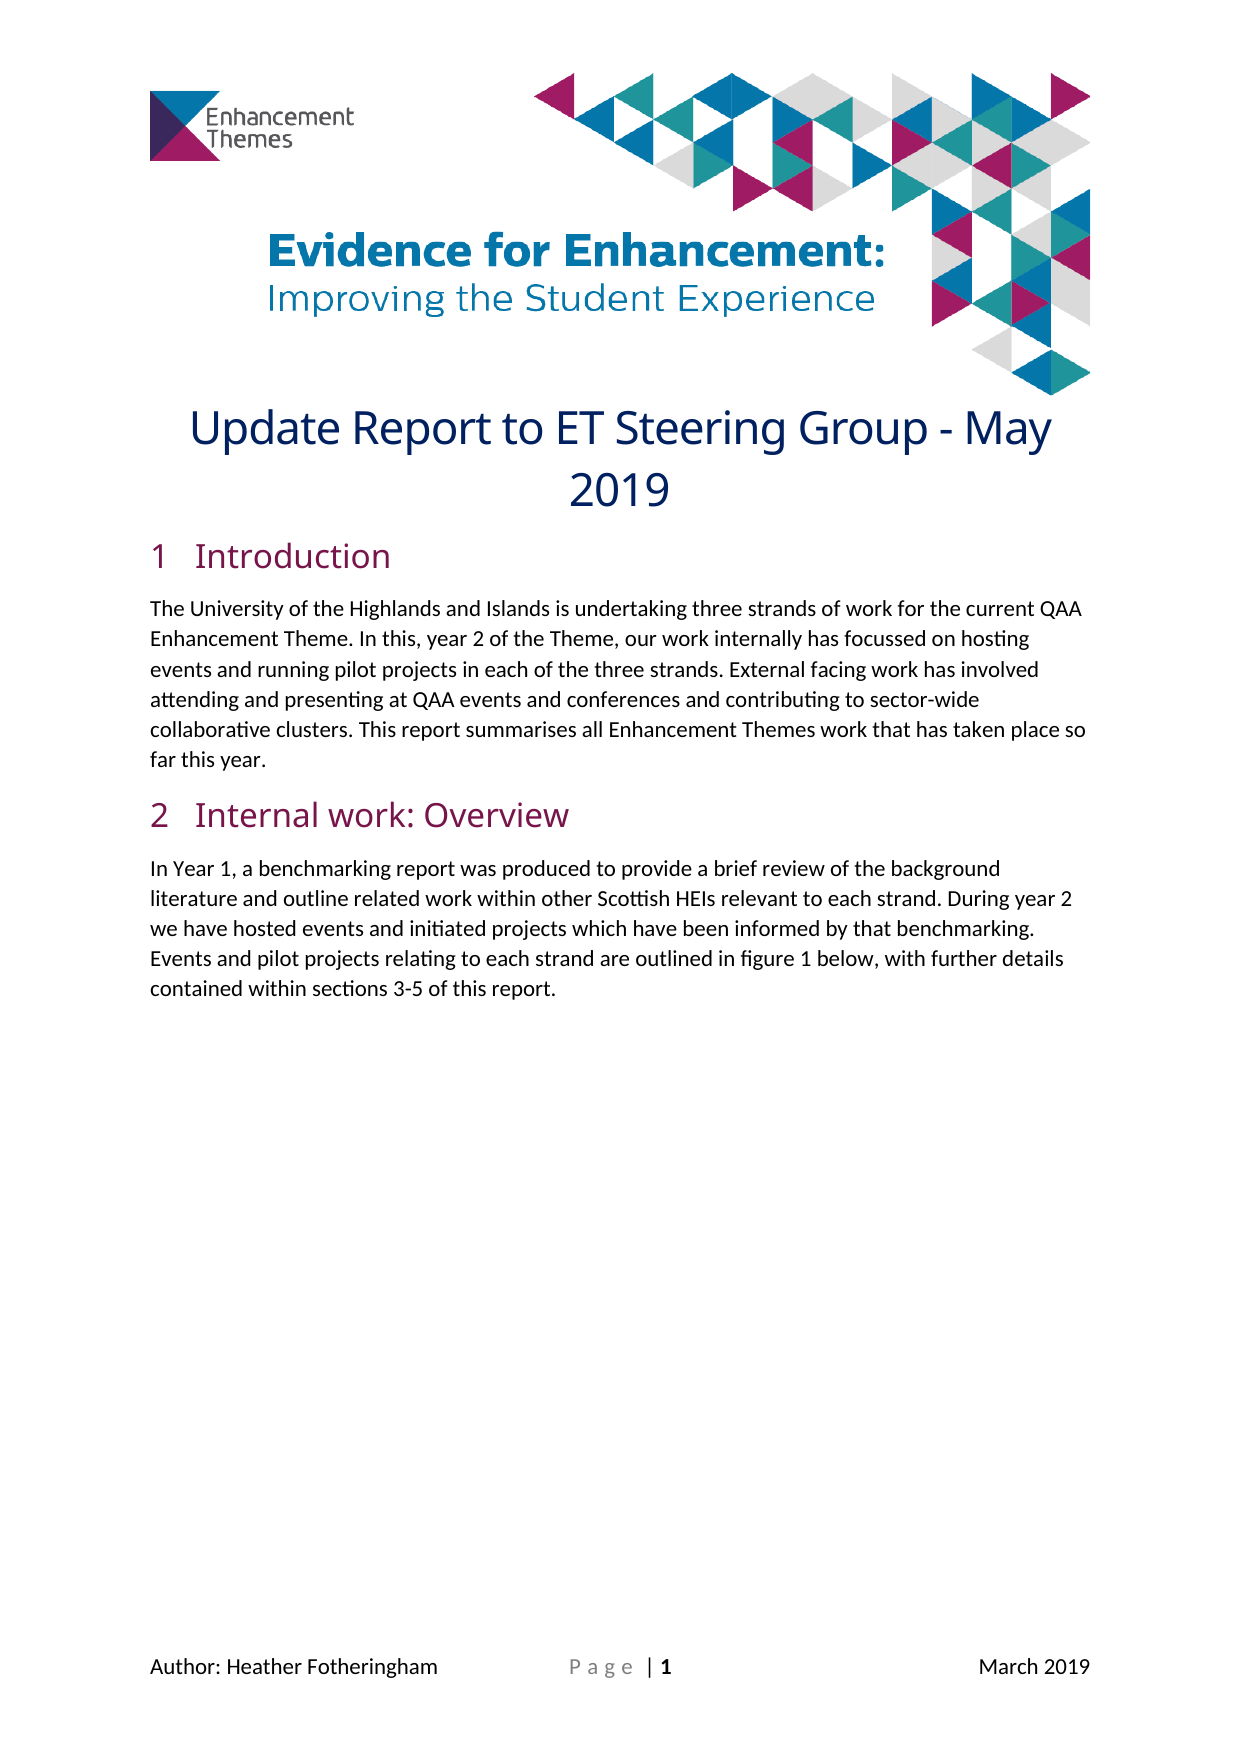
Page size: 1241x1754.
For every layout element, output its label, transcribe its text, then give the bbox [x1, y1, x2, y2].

text In Year 1, a benchmarking report was produced to provide a brief review of the background literature and outline related work within other Scottish HEIs relevant to each strand. During year 2 we have hosted events and initiated projects which have been informed by that benchmarking. Events and pilot projects relating to each strand are outlined in figure 1 below, with further details contained within sections 3-5 of this report. [150, 854, 1090, 1002]
text The University of the Highlands and Islands is undertaking three strands of work for the current QAA Enhancement Theme. In this, year 2 of the Theme, our work internally has focussed on hosting events and running pilot projects in each of the three strands. External facing work has involved attending and presenting at QAA events and conferences and contributing to sector-wide collaborative clusters. This report summarises all Enhancement Themes work that has taken place so far this year. [150, 594, 1090, 773]
picture [150, 73, 1091, 396]
subtitle Internal work: Overview [150, 792, 1090, 838]
subtitle Introduction [150, 533, 1090, 578]
title Update Report to ET Steering Group - May 2019 [150, 396, 1090, 520]
